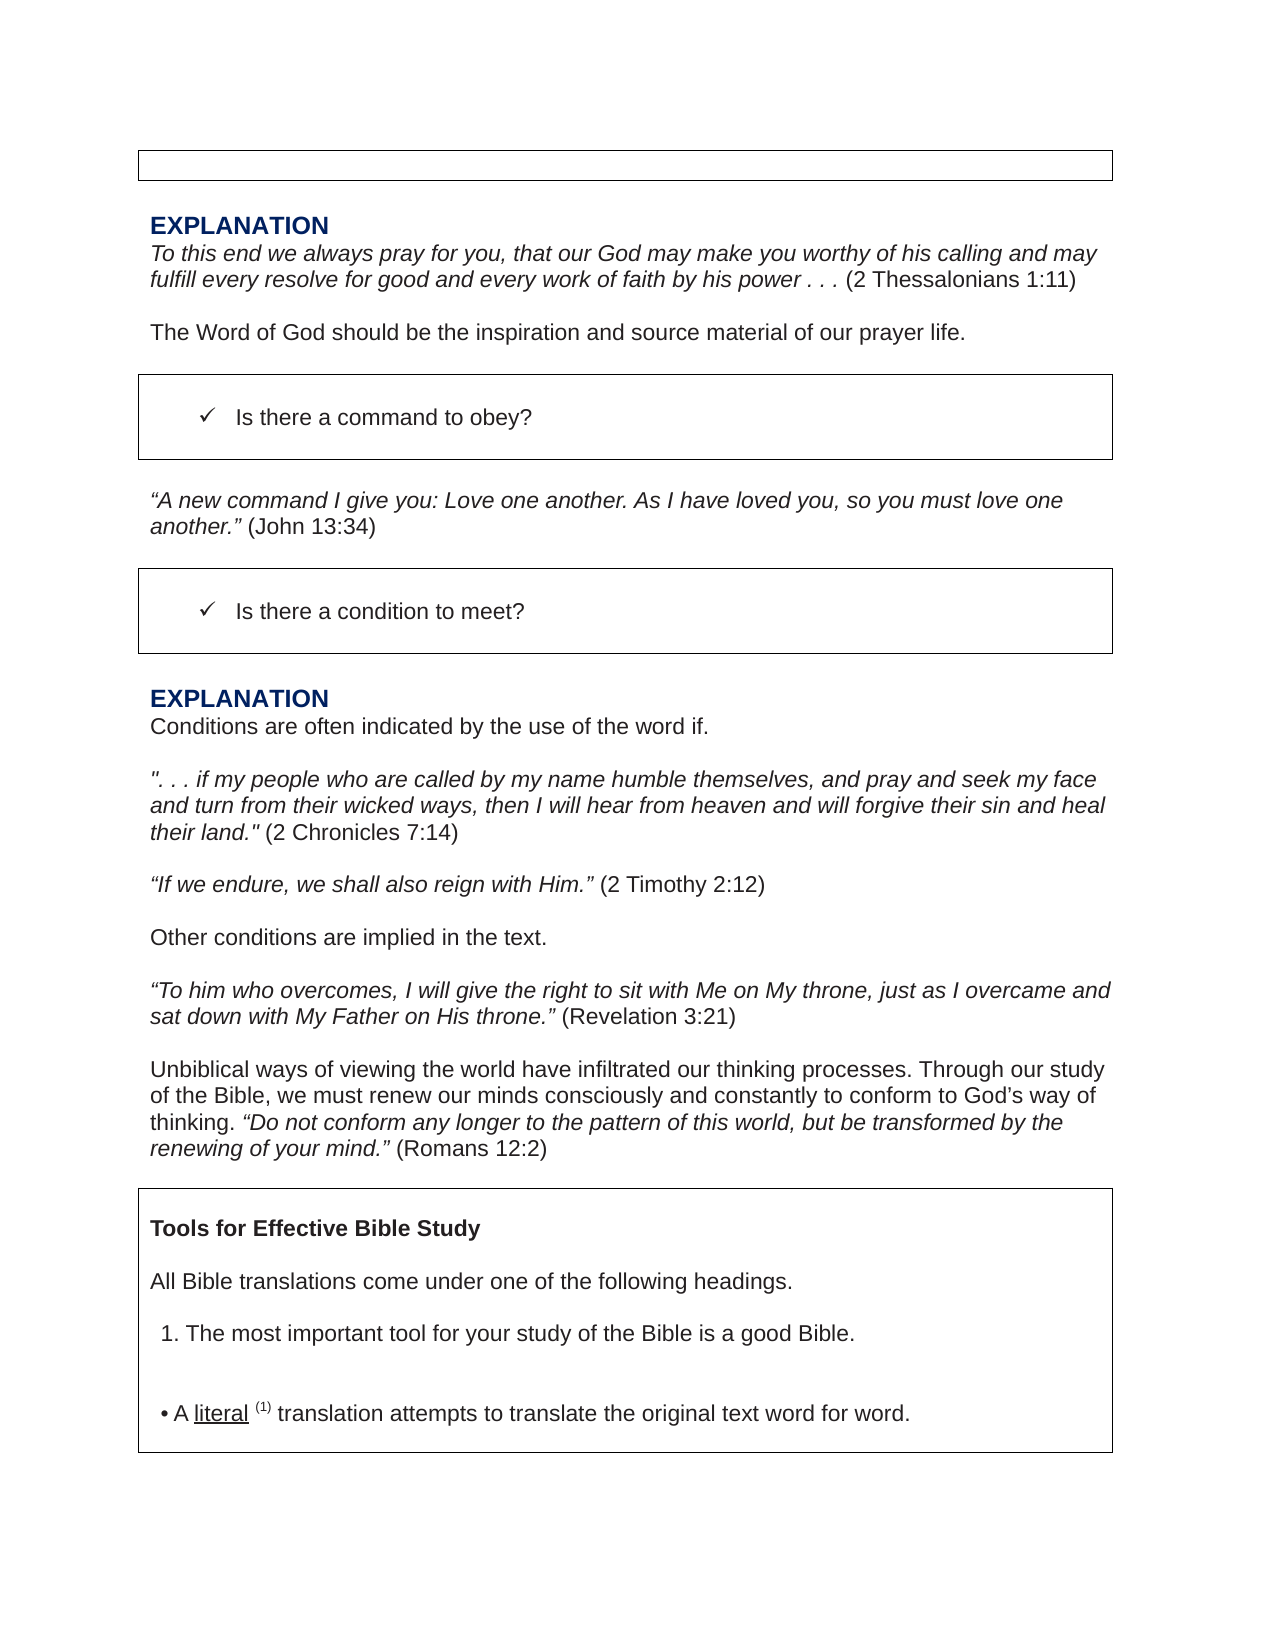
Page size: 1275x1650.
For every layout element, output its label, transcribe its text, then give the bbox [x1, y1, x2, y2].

subtitle EXPLANATION [150, 211, 1125, 240]
text ". . . if my people who are called by my name humble themselves, and pray and seek my face and turn from their wicked ways, then I will hear from heaven and will forgive their sin and heal their land." (2 Chronicles 7:14) [150, 766, 1125, 845]
text The Word of God should be the inspiration and source material of our prayer life. [150, 319, 1125, 346]
text “If we endure, we shall also reign with Him.” (2 Timothy 2:12) [150, 871, 1125, 898]
subtitle EXPLANATION [150, 684, 1125, 713]
text Other conditions are implied in the text. [150, 924, 1125, 950]
table_header Is there a condition to meet? [139, 569, 1112, 653]
text To this end we always pray for you, that our God may make you worthy of his calling and may fulfill every resolve for good and every work of faith by his power . . . (2 Thessalonians 1:11) [150, 240, 1125, 293]
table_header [139, 151, 1112, 180]
table_header Tools for Effective Bible Study All Bible translations come under one of the following headings. 1. The most important tool for your study of the Bible is a good Bible. • A literal (1) translation attempts to translate the original text word for word. [139, 1189, 1112, 1452]
text “A new command I give you: Love one another. As I have loved you, so you must love one another.” (John 13:34) [150, 487, 1125, 539]
text Conditions are often indicated by the use of the word if. [150, 713, 1125, 739]
text Unbiblical ways of viewing the world have infiltrated our thinking processes. Through our study of the Bible, we must renew our minds consciously and constantly to conform to God’s way of thinking. “Do not conform any longer to the pattern of this world, but be transformed by the renewing of your mind.” (Romans 12:2) [150, 1056, 1125, 1161]
text “To him who overcomes, I will give the right to sit with Me on My throne, just as I overcame and sat down with My Father on His throne.” (Revelation 3:21) [150, 977, 1125, 1029]
table_header Is there a command to obey? [139, 375, 1112, 459]
